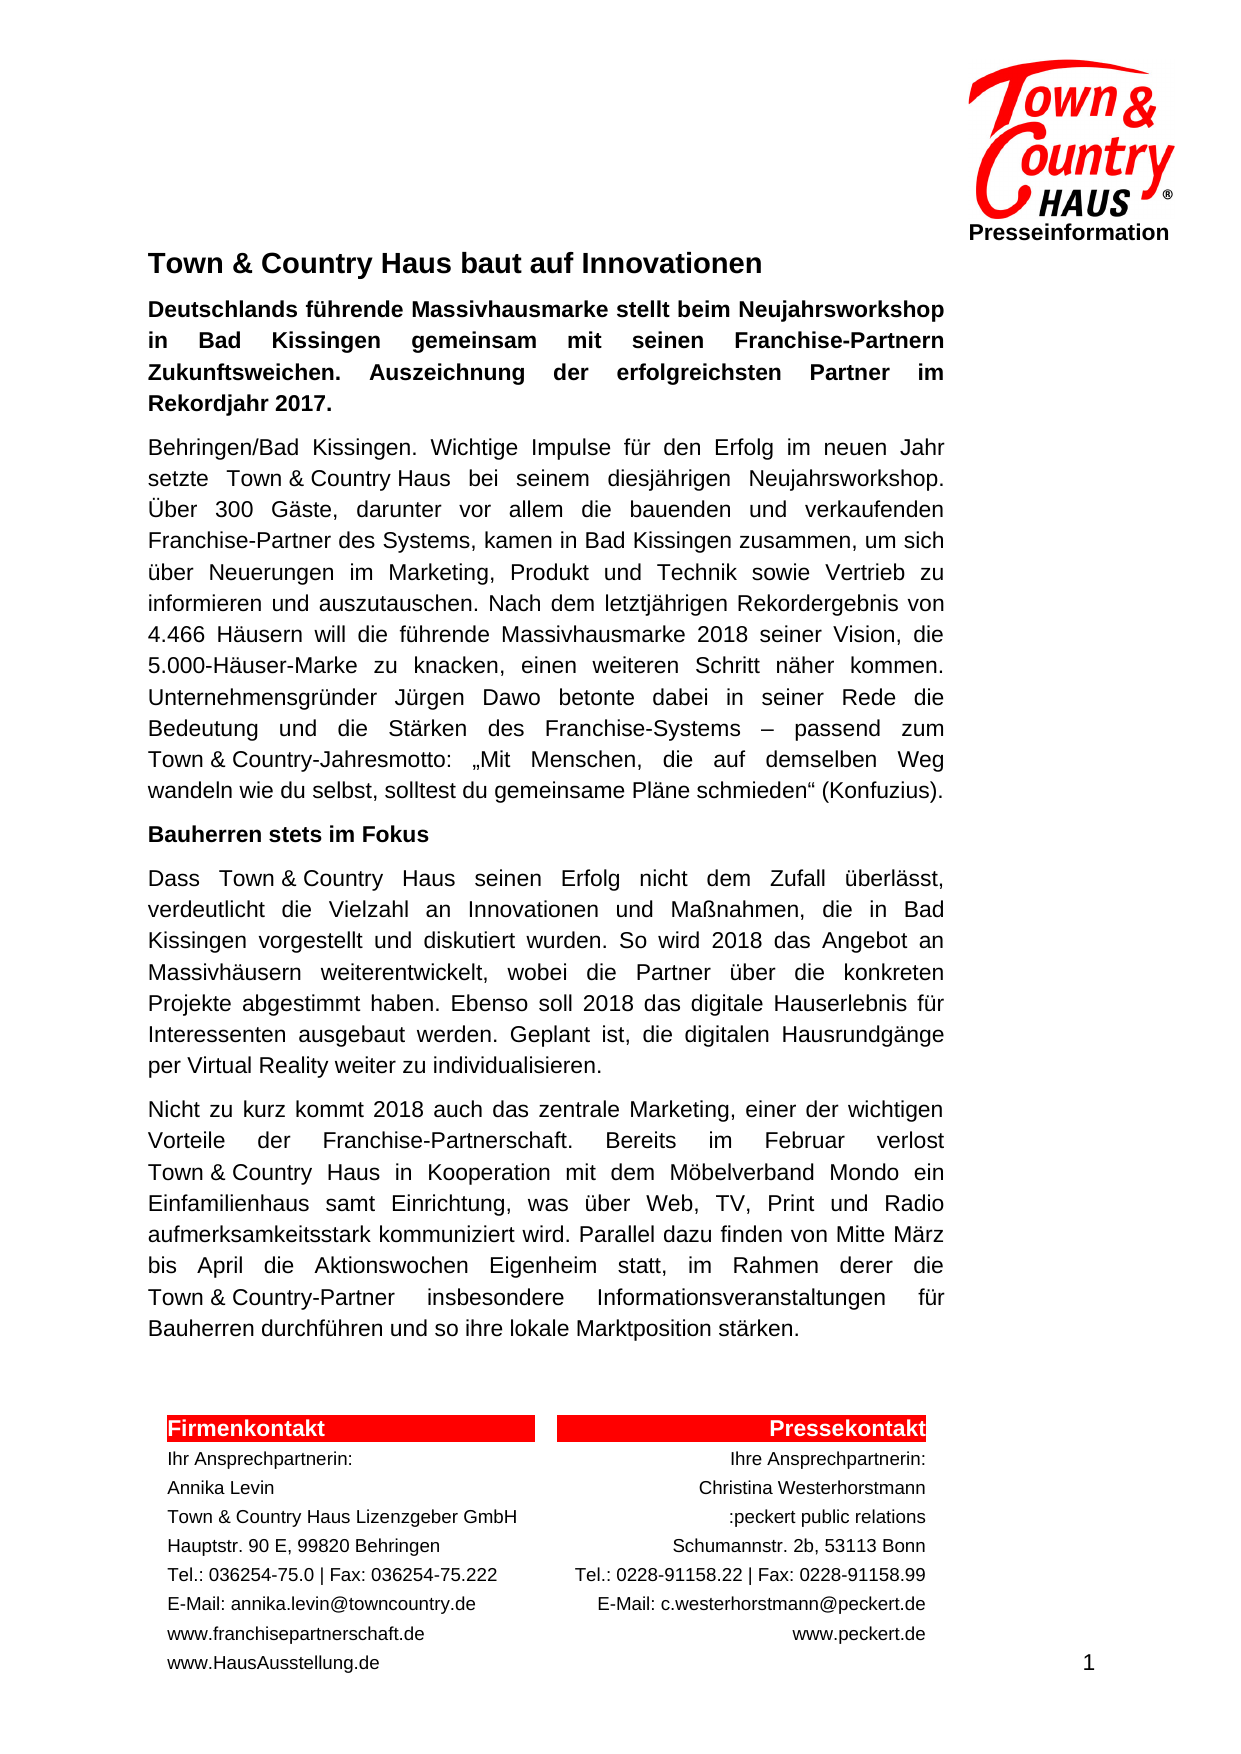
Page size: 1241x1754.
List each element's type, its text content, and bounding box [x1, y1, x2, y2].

subtitle Town & Country Haus baut auf Innovationen [148, 249, 945, 280]
text Nicht zu kurz kommt 2018 auch das zentrale Marketing, einer der wichtigen Vorteile der Franchise-Partnerschaft. Bereits im Februar verlost Town & Country Haus in Kooperation mit dem Möbelverband Mondo ein Einfamilienhaus samt Einrichtung, was über Web, TV, Print und Radio aufmerksamkeitsstark kommuniziert wird. Parallel dazu finden von Mitte März bis April die Aktionswochen Eigenheim statt, im Rahmen derer die Town & Country-Partner insbesondere Informationsveranstaltungen für Bauherren durchführen und so ihre lokale Marktposition stärken. [148, 1093, 945, 1343]
text Behringen/Bad Kissingen. Wichtige Impulse für den Erfolg im neuen Jahr setzte Town & Country Haus bei seinem diesjährigen Neujahrsworkshop. Über 300 Gäste, darunter vor allem die bauenden und verkaufenden Franchise-Partner des Systems, kamen in Bad Kissingen zusammen, um sich über Neuerungen im Marketing, Produkt und Technik sowie Vertrieb zu informieren und auszutauschen. Nach dem letztjährigen Rekordergebnis von 4.466 Häusern will die führende Massivhausmarke 2018 seiner Vision, die 5.000-Häuser-Marke zu knacken, einen weiteren Schritt näher kommen. Unternehmensgründer Jürgen Dawo betonte dabei in seiner Rede die Bedeutung und die Stärken des Franchise-Systems – passend zum Town & Country-Jahresmotto: „Mit Menschen, die auf demselben Weg wandeln wie du selbst, solltest du gemeinsame Pläne schmieden“ (Konfuzius). [148, 430, 945, 805]
text Deutschlands führende Massivhausmarke stellt beim Neujahrsworkshop in Bad Kissingen gemeinsam mit seinen Franchise-Partnern Zukunftsweichen. Auszeichnung der erfolgreichsten Partner im Rekordjahr 2017. [148, 293, 945, 418]
picture [968, 59, 1175, 219]
text Bauherren stets im Fokus [148, 818, 945, 849]
text Dass Town & Country Haus seinen Erfolg nicht dem Zufall überlässt, verdeutlicht die Vielzahl an Innovationen und Maßnahmen, die in Bad Kissingen vorgestellt und diskutiert wurden. So wird 2018 das Angebot an Massivhäusern weiterentwickelt, wobei die Partner über die konkreten Projekte abgestimmt haben. Ebenso soll 2018 das digitale Hauserlebnis für Interessenten ausgebaut werden. Geplant ist, die digitalen Hausrundgänge per Virtual Reality weiter zu individualisieren. [148, 861, 945, 1080]
